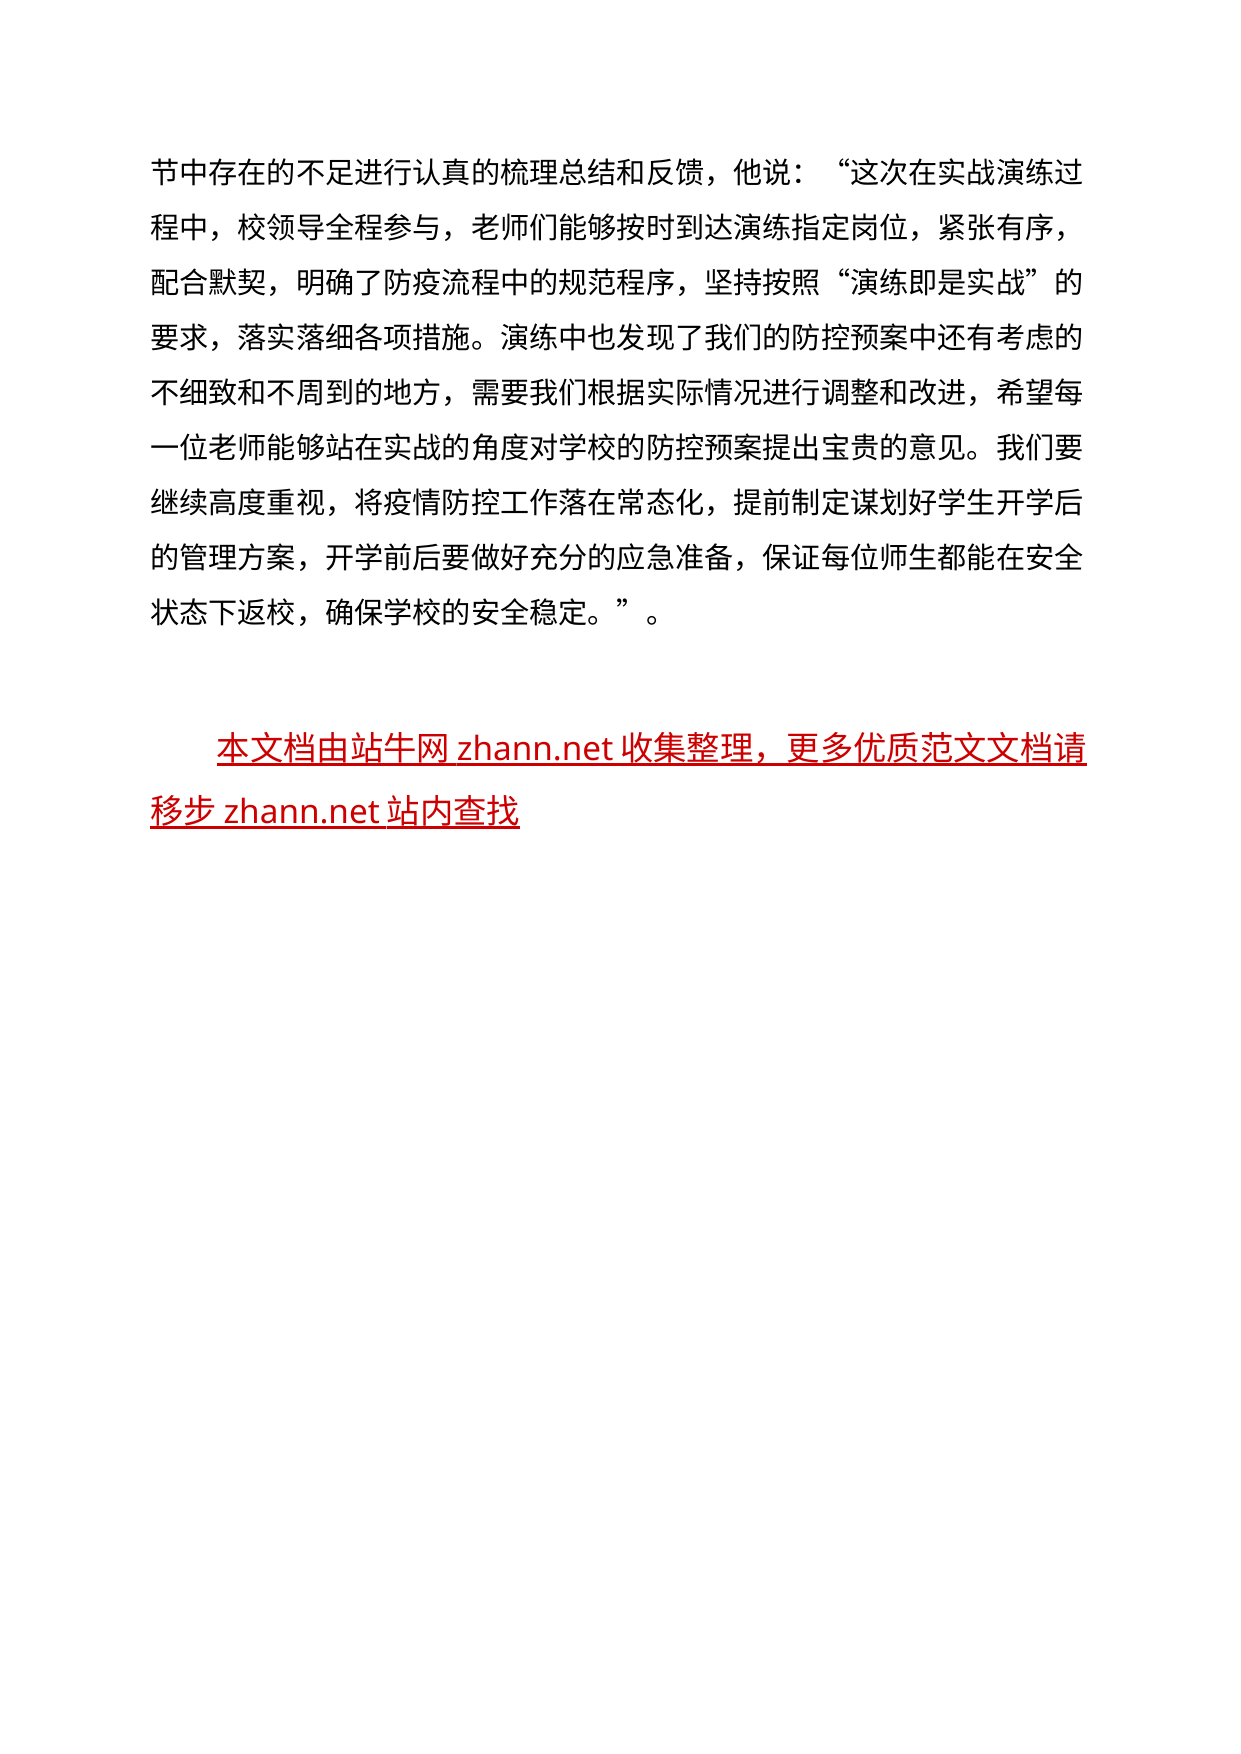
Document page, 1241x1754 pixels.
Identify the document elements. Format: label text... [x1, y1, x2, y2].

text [150, 150, 1090, 631]
text 本文档由站牛网zhann.net收集整理，更多优质范文文档请移步zhann.net站内查找 [150, 722, 1090, 833]
